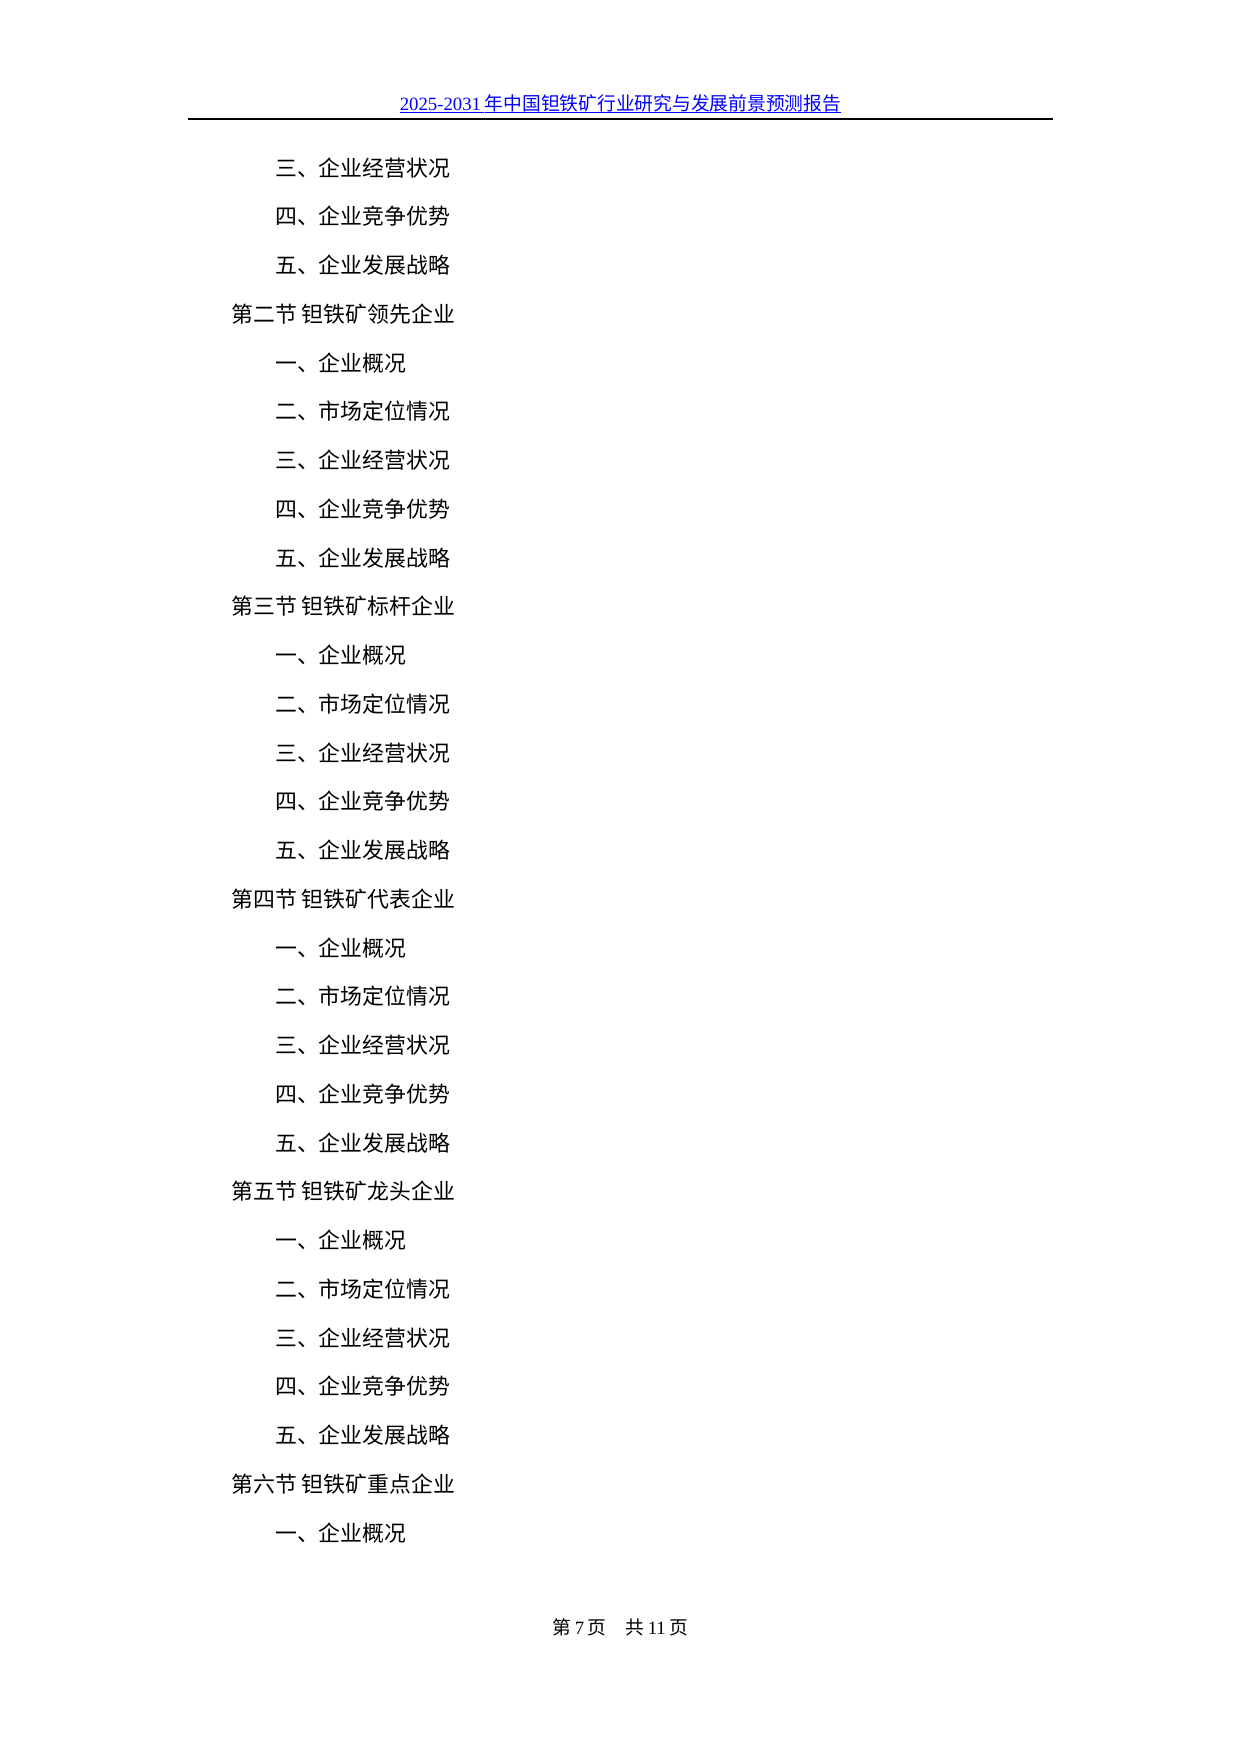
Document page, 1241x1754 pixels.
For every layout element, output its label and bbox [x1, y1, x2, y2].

text [187, 150, 1053, 1548]
